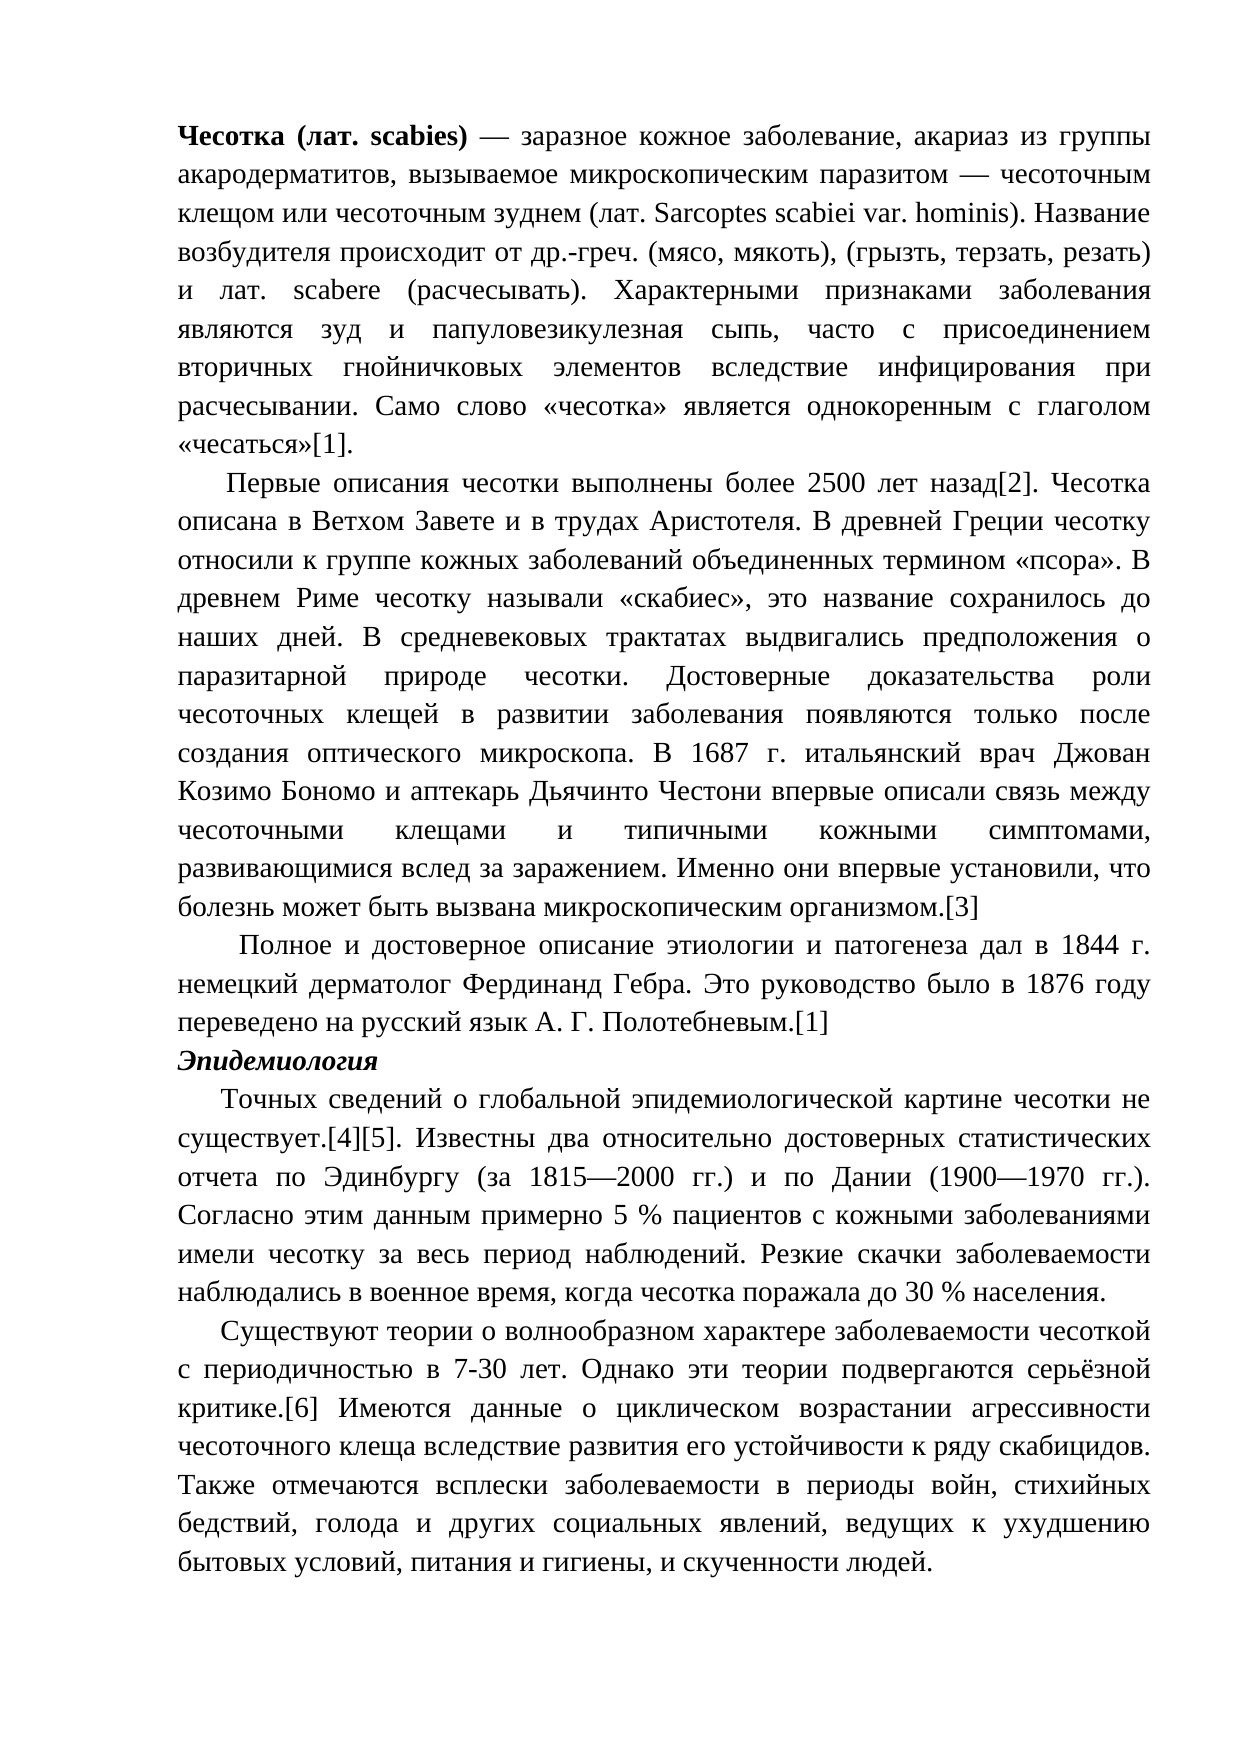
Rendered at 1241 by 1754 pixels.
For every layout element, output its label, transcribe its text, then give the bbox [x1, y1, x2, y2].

text Точных сведений о глобальной эпидемиологической картине чесотки не существует.[4][5]. Известны два относительно достоверных статистических отчета по Эдинбургу (за 1815—2000 гг.) и по Дании (1900—1970 гг.). Согласно этим данным примерно 5 % пациентов с кожными заболеваниями имели чесотку за весь период наблюдений. Резкие скачки заболеваемости наблюдались в военное время, когда чесотка поражала до 30 % населения. [177, 1082, 1152, 1308]
text Полное и достоверное описание этиологии и патогенеза дал в 1844 г. немецкий дерматолог Фердинанд Гебра. Это руководство было в 1876 году переведено на русский язык А. Г. Полотебневым.[1] [177, 927, 1152, 1038]
text Существуют теории о волнообразном характере заболеваемости чесоткой с периодичностью в 7-30 лет. Однако эти теории подвергаются серьёзной критике.[6] Имеются данные о циклическом возрастании агрессивности чесоточного клеща вследствие развития его устойчивости к ряду скабицидов. Также отмечаются всплески заболеваемости в периоды войн, стихийных бедствий, голода и других социальных явлений, ведущих к ухудшению бытовых условий, питания и гигиены, и скученности людей. [177, 1313, 1152, 1578]
text Первые описания чесотки выполнены более 2500 лет назад[2]. Чесотка описана в Ветхом Завете и в трудах Аристотеля. В древней Греции чесотку относили к группе кожных заболеваний объединенных термином «псора». В древнем Риме чесотку называли «скабиес», это название сохранилось до наших дней. В средневековых трактатах выдвигались предположения о паразитарной природе чесотки. Достоверные доказательства роли чесоточных клещей в развитии заболевания появляются только после создания оптического микроскопа. В 1687 г. итальянский врач Джован Козимо Бономо и аптекарь Дьячинто Честони впервые описали связь между чесоточными клещами и типичными кожными симптомами, развивающимися вслед за заражением. Именно они впервые установили, что болезнь может быть вызвана микроскопическим организмом.[3] [177, 465, 1152, 922]
text Чесотка (лат. scabies) — заразное кожное заболевание, акариаз из группы акародерматитов, вызываемое микроскопическим паразитом — чесоточным клещом или чесоточным зуднем (лат. Sarcoptes scabiei var. hominis). Название возбудителя происходит от др.-греч. (мясо, мякоть), (грызть, терзать, резать) и лат. scabere (расчесывать). Характерными признаками заболевания являются зуд и папуловезикулезная сыпь, часто с присоединением вторичных гнойничковых элементов вследствие инфицирования при расчесывании. Само слово «чесотка» является однокоренным с глаголом «чесаться»[1]. [177, 118, 1152, 460]
text Эпидемиология [177, 1043, 1152, 1077]
